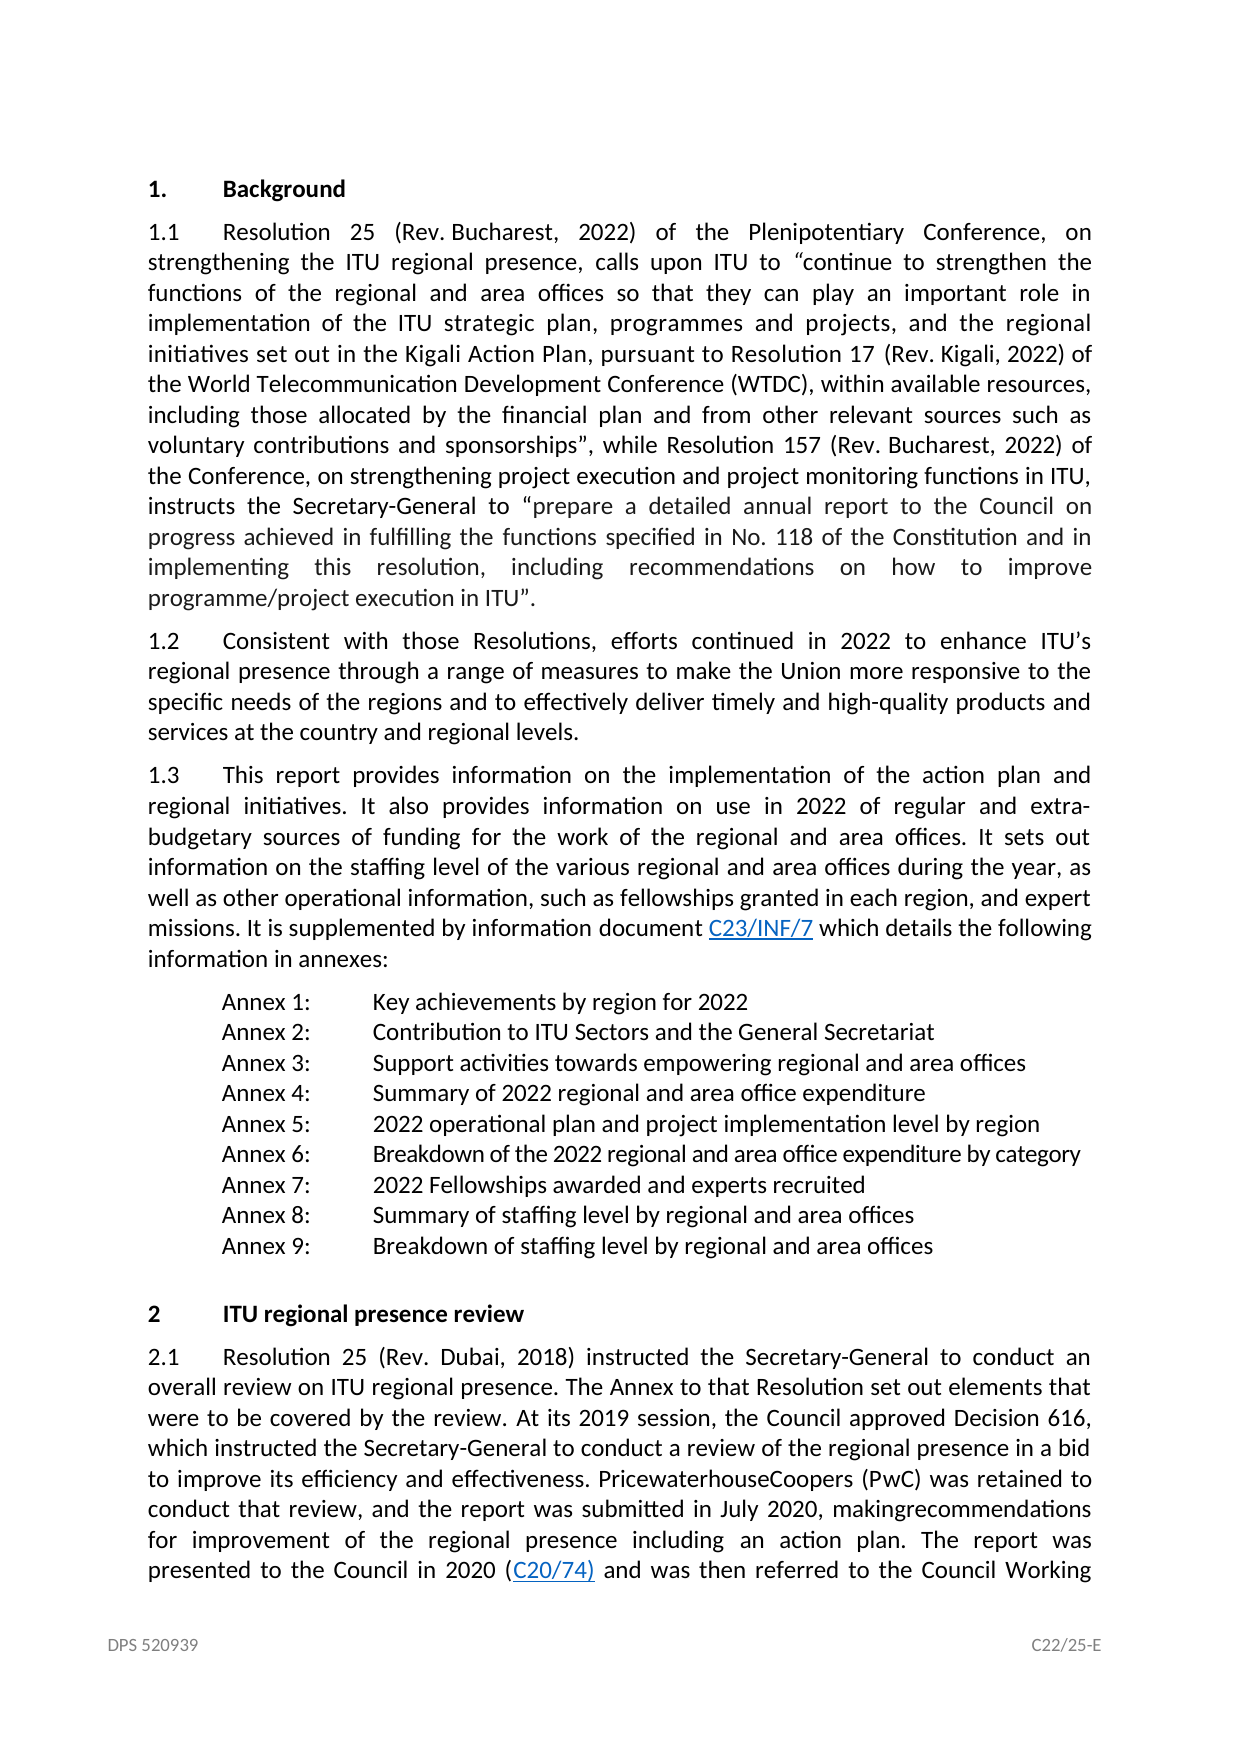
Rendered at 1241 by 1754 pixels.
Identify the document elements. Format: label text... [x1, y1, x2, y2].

list Annex 9: Breakdown of staffing level by regional and area offices [222, 1230, 1092, 1260]
list Annex 1: Key achievements by region for 2022 [222, 986, 1092, 1016]
text 1.2 Consistent with those Resolutions, efforts continued in 2022 to enhance ITU’s regional presence through a range of measures to make the Union more responsive to the specific needs of the regions and to effectively deliver timely and high-quality products and services at the country and regional levels. [148, 625, 1092, 747]
list Annex 4: Summary of 2022 regional and area office expenditure [222, 1077, 1092, 1108]
subtitle 1. Background [148, 173, 1092, 203]
list Annex 7: 2022 Fellowships awarded and experts recruited [222, 1169, 1092, 1199]
list Annex 2: Contribution to ITU Sectors and the General Secretariat [222, 1016, 1092, 1047]
list Annex 6: Breakdown of the 2022 regional and area office expenditure by category [222, 1138, 1092, 1169]
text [148, 1341, 1092, 1585]
list Annex 5: 2022 operational plan and project implementation level by region [222, 1108, 1092, 1138]
text 1.3 This report provides information on the implementation of the action plan and regional initiatives. It also provides information on use in 2022 of regular and extra-budgetary sources of funding for the work of the regional and area offices. It sets out information on the staffing level of the various regional and area offices during the year, as well as other operational information, such as fellowships granted in each region, and expert missions. It is supplemented by information document C23/INF/7 which details the following information in annexes: [148, 759, 1092, 973]
text 2 ITU regional presence review [148, 1298, 1092, 1328]
list Annex 8: Summary of staffing level by regional and area offices [222, 1199, 1092, 1230]
text 1.1 Resolution 25 (Rev. Bucharest, 2022) of the Plenipotentiary Conference, on strengthening the ITU regional presence, calls upon ITU to “continue to strengthen the functions of the regional and area offices so that they can play an important role in implementation of the ITU strategic plan, programmes and projects, and the regional initiatives set out in the Kigali Action Plan, pursuant to Resolution 17 (Rev. Kigali, 2022) of the World Telecommunication Development Conference (WTDC), within available resources, including those allocated by the financial plan and from other relevant sources such as voluntary contributions and sponsorships”, while Resolution 157 (Rev. Bucharest, 2022) of the Conference, on strengthening project execution and project monitoring functions in ITU, instructs the Secretary-General to “prepare a detailed annual report to the Council on progress achieved in fulfilling the functions specified in No. 118 of the Constitution and in implementing this resolution, including recommendations on how to improve programme/project execution in ITU”. [148, 216, 1092, 612]
list Annex 3: Support activities towards empowering regional and area offices [222, 1047, 1092, 1077]
